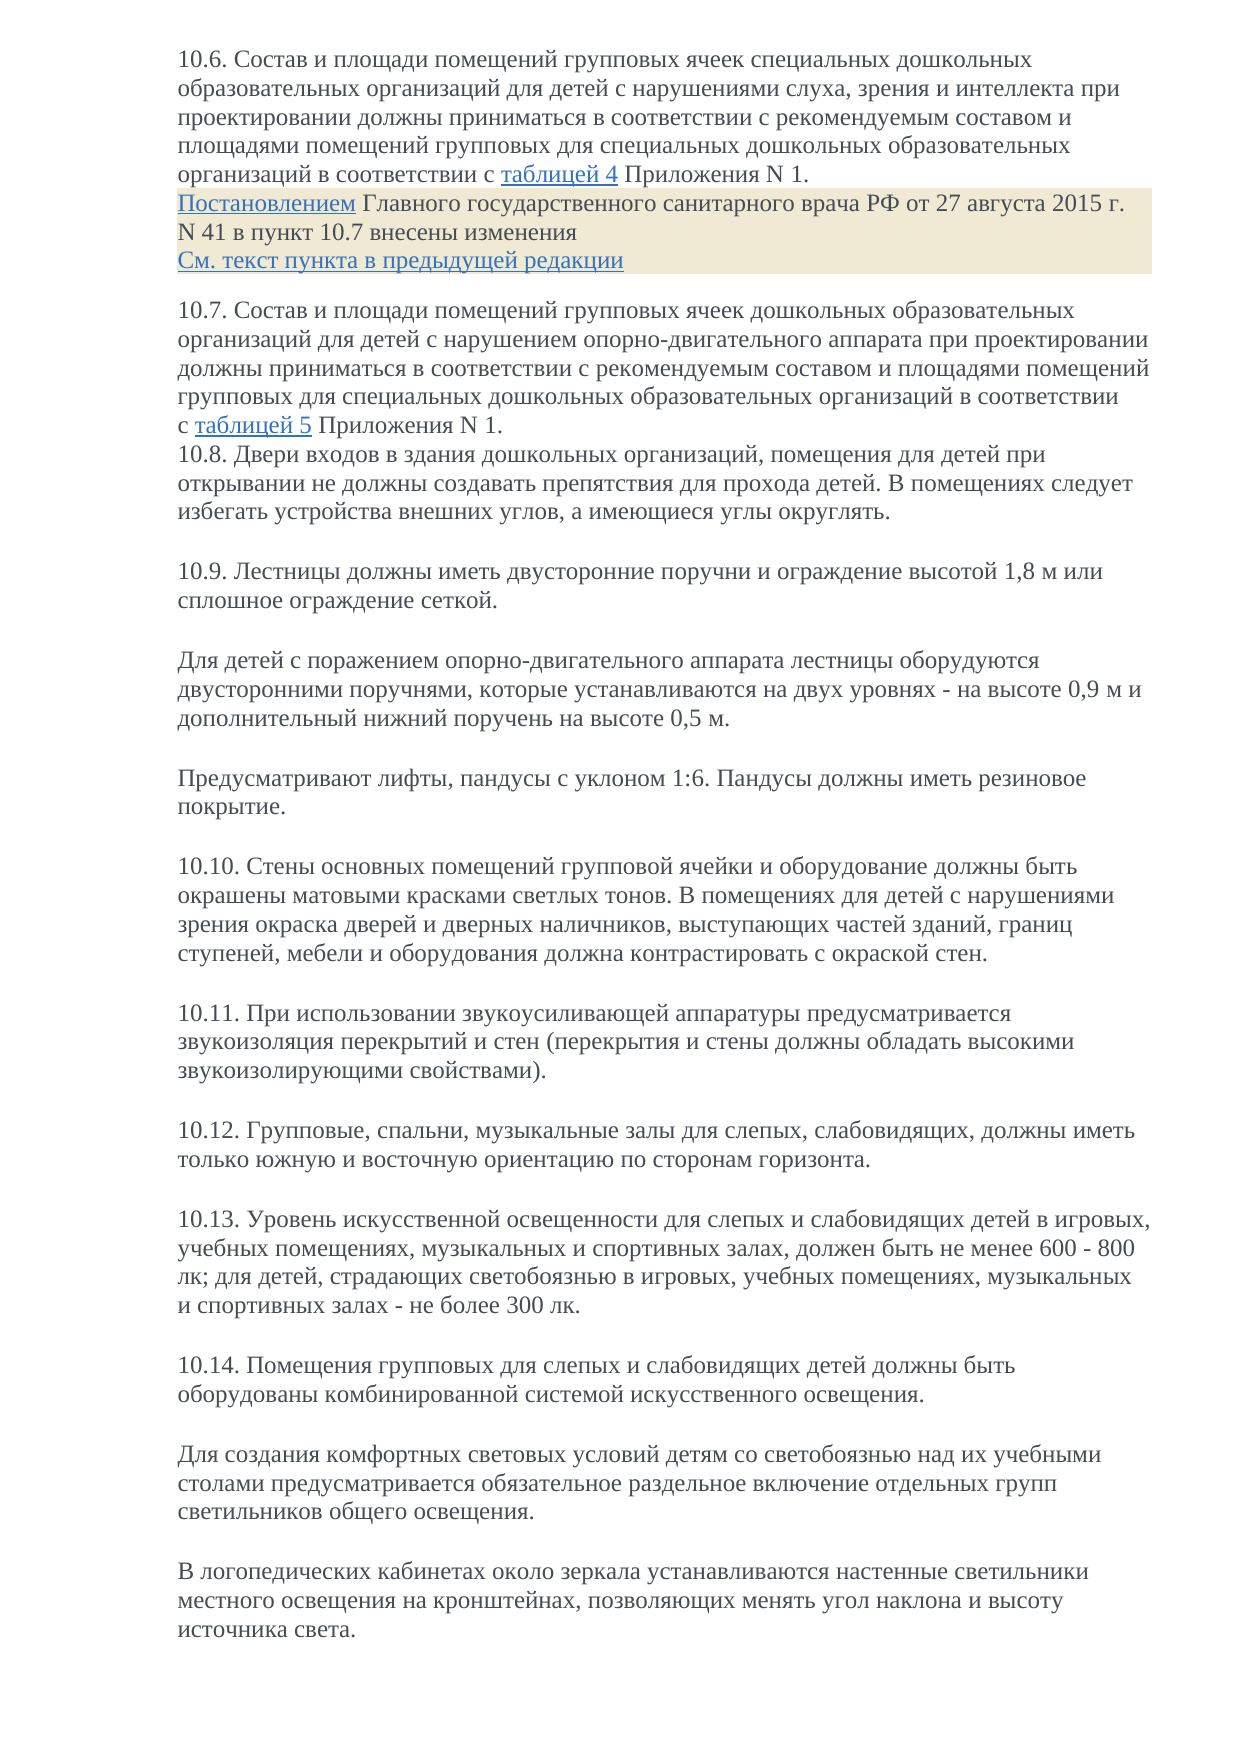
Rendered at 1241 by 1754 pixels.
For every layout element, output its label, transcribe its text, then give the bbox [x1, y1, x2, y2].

text 10.8. Двери входов в здания дошкольных организаций, помещения для детей при открывании не должны создавать препятствия для прохода детей. В помещениях следует избегать устройства внешних углов, а имеющиеся углы округлять. [177, 439, 1152, 525]
text 10.13. Уровень искусственной освещенности для слепых и слабовидящих детей в игровых, учебных помещениях, музыкальных и спортивных залах, должен быть не менее 600 - 800 лк; для детей, страдающих светобоязнью в игровых, учебных помещениях, музыкальных и спортивных залах - не более 300 лк. [177, 1204, 1152, 1319]
text 10.12. Групповые, спальни, музыкальные залы для слепых, слабовидящих, должны иметь только южную и восточную ориентацию по сторонам горизонта. [177, 1115, 1152, 1173]
text 10.14. Помещения групповых для слепых и слабовидящих детей должны быть оборудованы комбинированной системой искусственного освещения. [177, 1350, 1152, 1408]
text 10.9. Лестницы должны иметь двусторонние поручни и ограждение высотой 1,8 м или сплошное ограждение сеткой. [177, 556, 1152, 614]
text В логопедических кабинетах около зеркала устанавливаются настенные светильники местного освещения на кронштейнах, позволяющих менять угол наклона и высоту источника света. [177, 1556, 1152, 1643]
text 10.6. Состав и площади помещений групповых ячеек специальных дошкольных образовательных организаций для детей с нарушениями слуха, зрения и интеллекта при проектировании должны приниматься в соответствии с рекомендуемым составом и площадями помещений групповых для специальных дошкольных образовательных организаций в соответствии с таблицей 4 Приложения N 1. [177, 44, 1152, 188]
text Постановлением Главного государственного санитарного врача РФ от 27 августа 2015 г. N 41 в пункт 10.7 внесены изменения [177, 188, 1152, 246]
text Для детей с поражением опорно-двигательного аппарата лестницы оборудуются двусторонними поручнями, которые устанавливаются на двух уровнях - на высоте 0,9 м и дополнительный нижний поручень на высоте 0,5 м. [177, 645, 1152, 731]
text 10.7. Состав и площади помещений групповых ячеек дошкольных образовательных организаций для детей с нарушением опорно-двигательного аппарата при проектировании должны приниматься в соответствии с рекомендуемым составом и площадями помещений групповых для специальных дошкольных образовательных организаций в соответствии с таблицей 5 Приложения N 1. [177, 295, 1152, 439]
text 10.10. Стены основных помещений групповой ячейки и оборудование должны быть окрашены матовыми красками светлых тонов. В помещениях для детей с нарушениями зрения окраска дверей и дверных наличников, выступающих частей зданий, границ ступеней, мебели и оборудования должна контрастировать с окраской стен. [177, 851, 1152, 966]
text 10.11. При использовании звукоусиливающей аппаратуры предусматривается звукоизоляция перекрытий и стен (перекрытия и стены должны обладать высокими звукоизолирующими свойствами). [177, 998, 1152, 1084]
text Предусматривают лифты, пандусы с уклоном 1:6. Пандусы должны иметь резиновое покрытие. [177, 763, 1152, 820]
text Для создания комфортных световых условий детям со светобоязнью над их учебными столами предусматривается обязательное раздельное включение отдельных групп светильников общего освещения. [177, 1439, 1152, 1525]
text См. текст пункта в предыдущей редакции [177, 246, 1152, 274]
